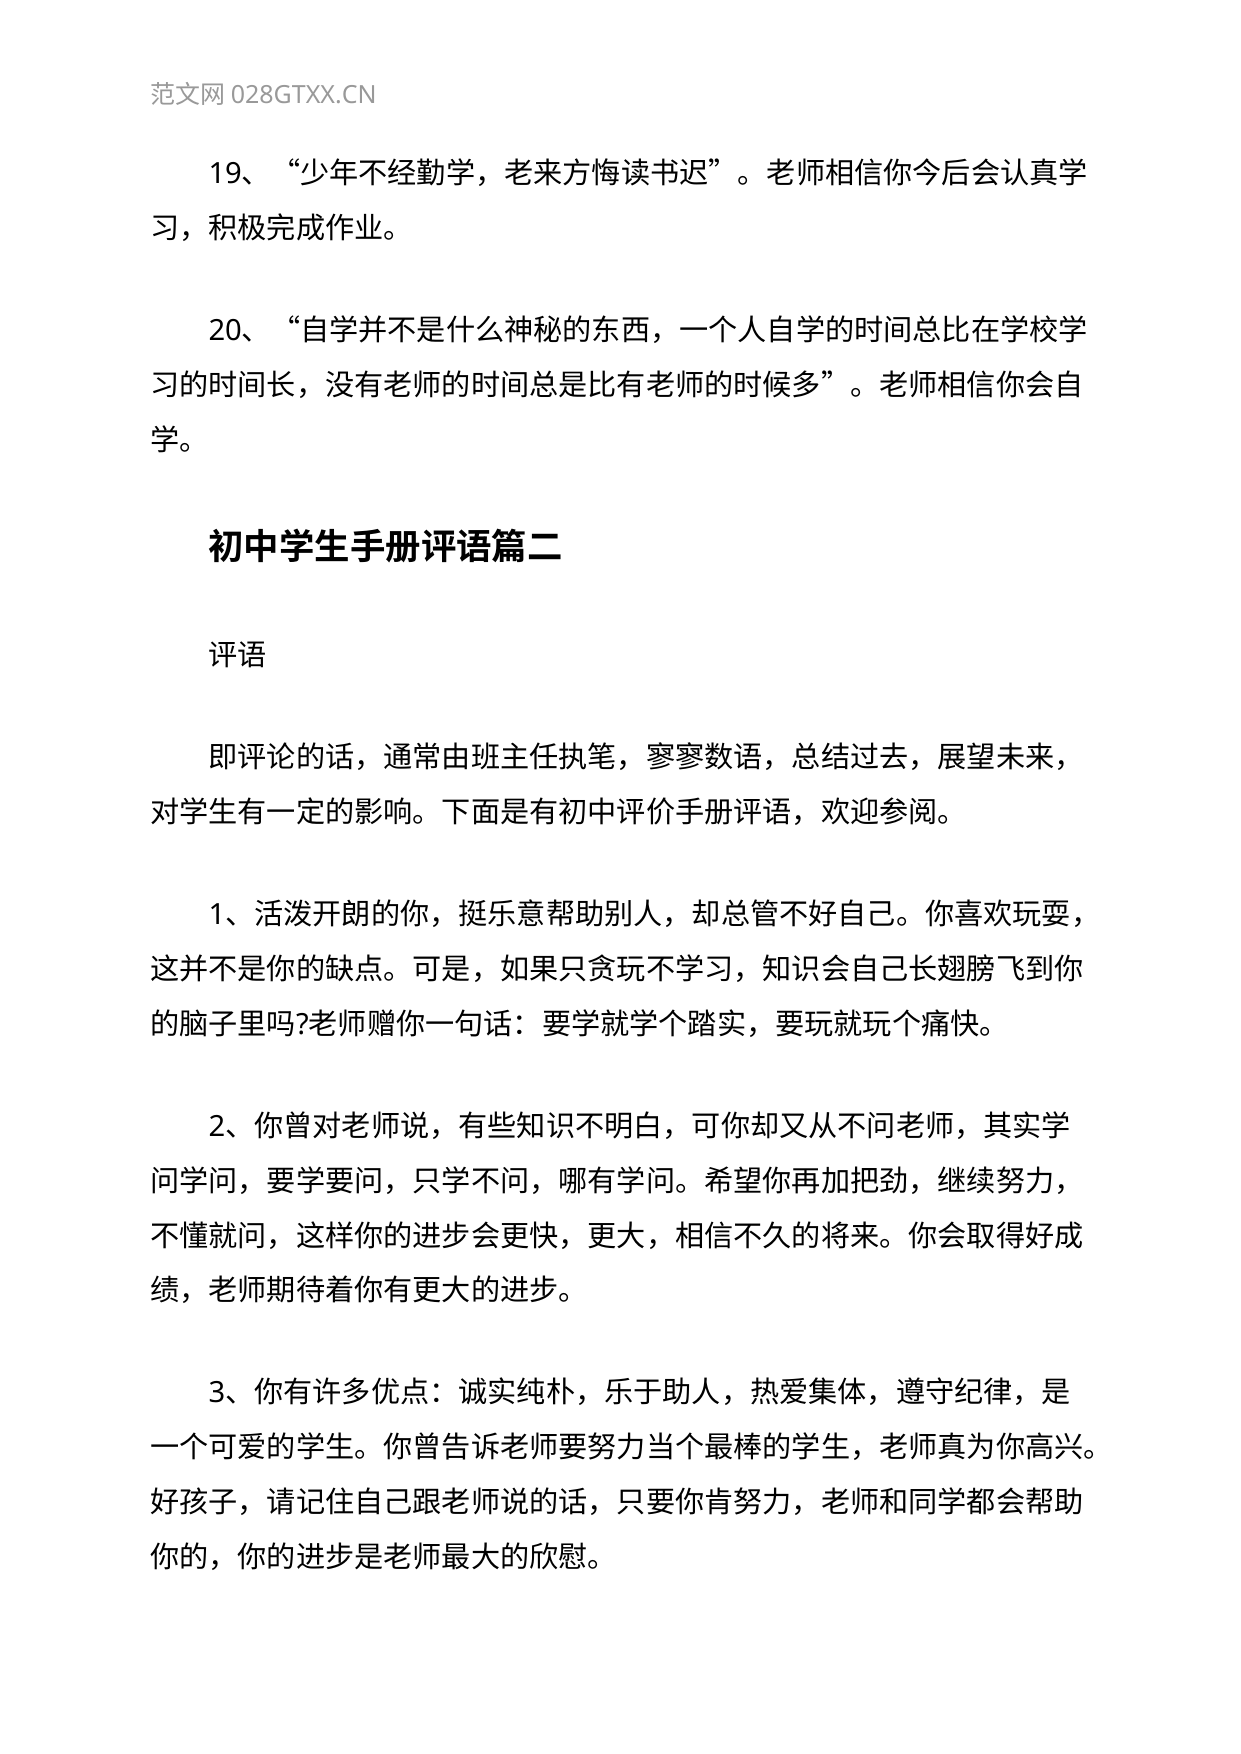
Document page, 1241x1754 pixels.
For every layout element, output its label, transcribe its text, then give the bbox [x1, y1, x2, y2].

text 1、活泼开朗的你，挺乐意帮助别人，却总管不好自己。你喜欢玩耍，这并不是你的缺点。可是，如果只贪玩不学习，知识会自己长翅膀飞到你的脑子里吗?老师赠你一句话：要学就学个踏实，要玩就玩个痛快。 [150, 890, 1090, 1043]
text 评语 [150, 632, 1090, 674]
text 初中学生手册评语篇二 [150, 518, 1090, 570]
text 20、“自学并不是什么神秘的东西，一个人自学的时间总比在学校学习的时间长，没有老师的时间总是比有老师的时候多”。老师相信你会自学。 [150, 307, 1090, 459]
text 2、你曾对老师说，有些知识不明白，可你却又从不问老师，其实学问学问，要学要问，只学不问，哪有学问。希望你再加把劲，继续努力，不懂就问，这样你的进步会更快，更大，相信不久的将来。你会取得好成绩，老师期待着你有更大的进步。 [150, 1102, 1090, 1309]
text 3、你有许多优点：诚实纯朴，乐于助人，热爱集体，遵守纪律，是一个可爱的学生。你曾告诉老师要努力当个最棒的学生，老师真为你高兴。好孩子，请记住自己跟老师说的话，只要你肯努力，老师和同学都会帮助你的，你的进步是老师最大的欣慰。 [150, 1369, 1090, 1576]
text 19、“少年不经勤学，老来方悔读书迟”。老师相信你今后会认真学习，积极完成作业。 [150, 150, 1090, 247]
text 即评论的话，通常由班主任执笔，寥寥数语，总结过去，展望未来，对学生有一定的影响。下面是有初中评价手册评语，欢迎参阅。 [150, 734, 1090, 831]
